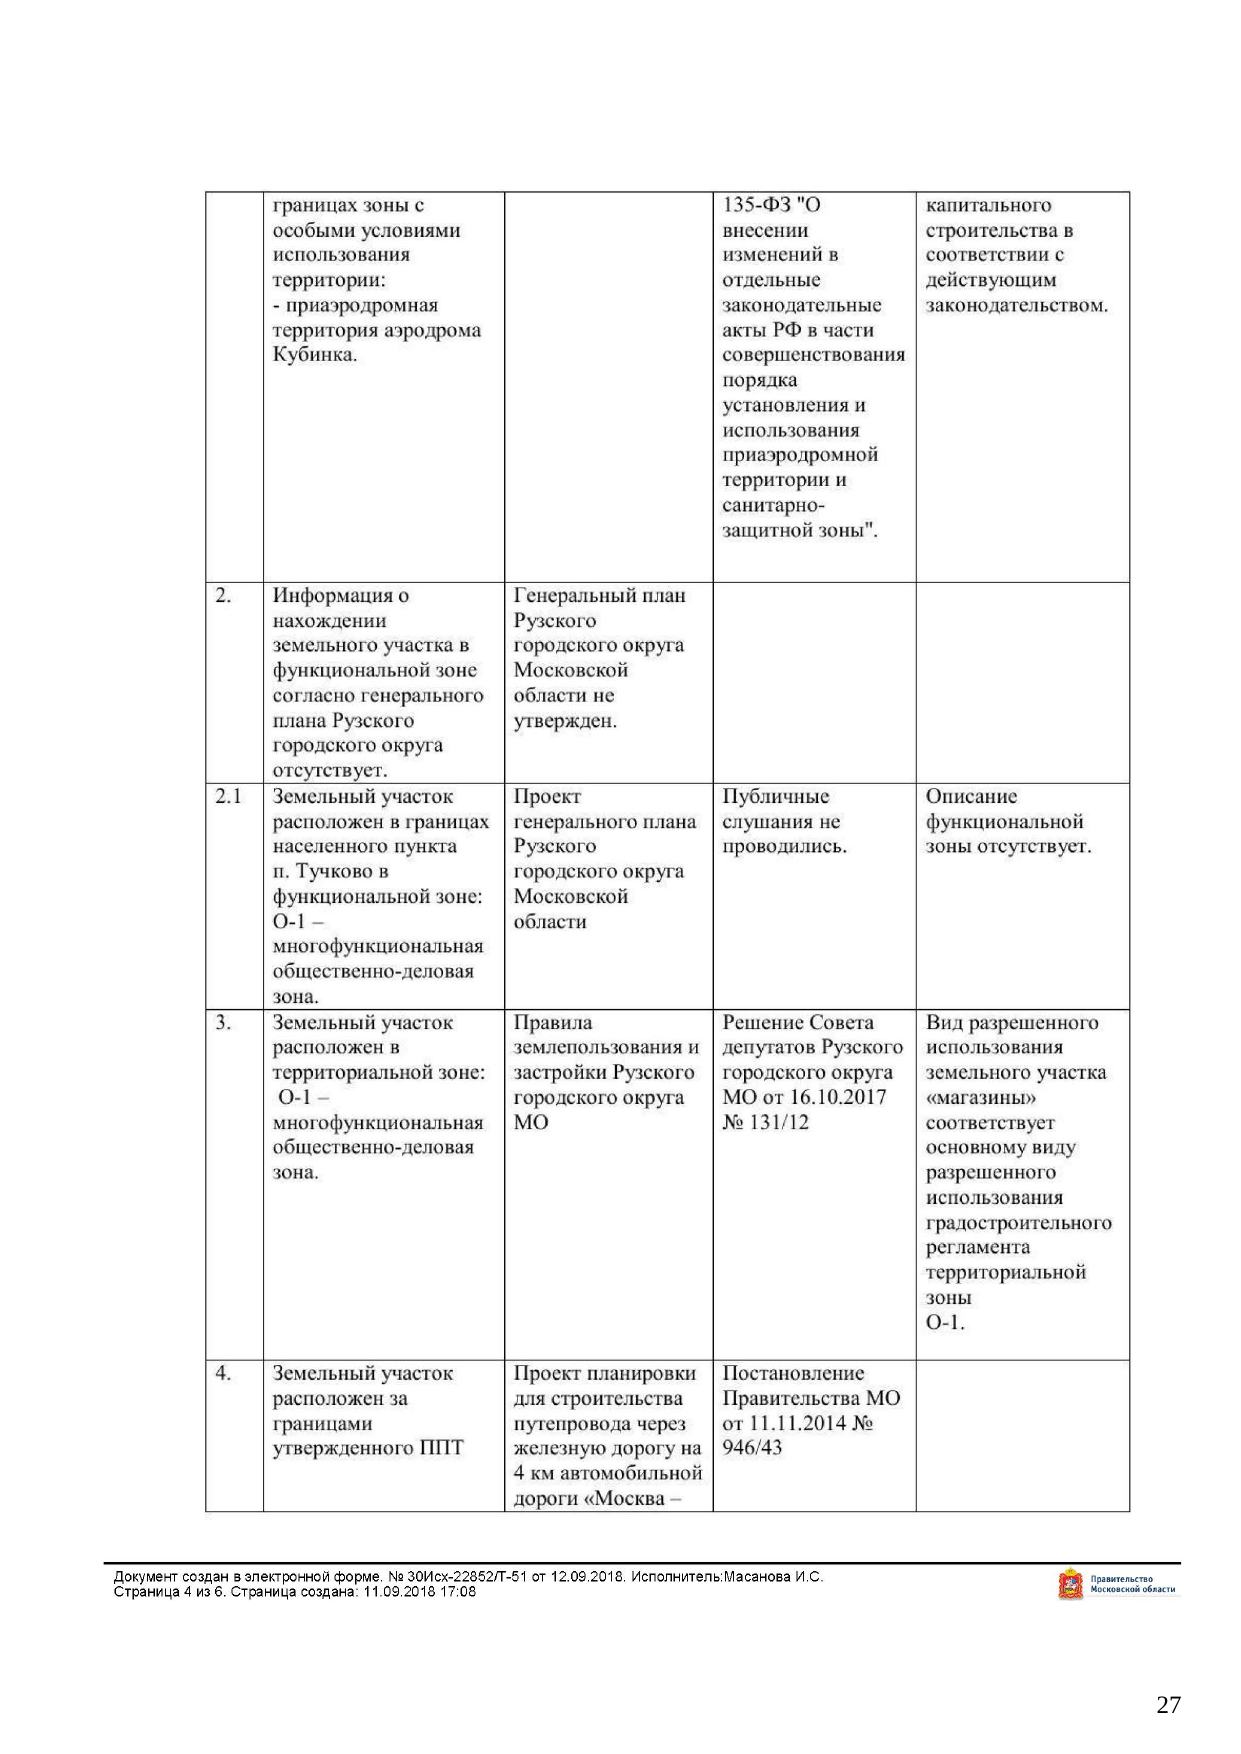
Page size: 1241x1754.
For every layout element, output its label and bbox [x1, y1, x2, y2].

picture [103, 88, 1182, 1614]
